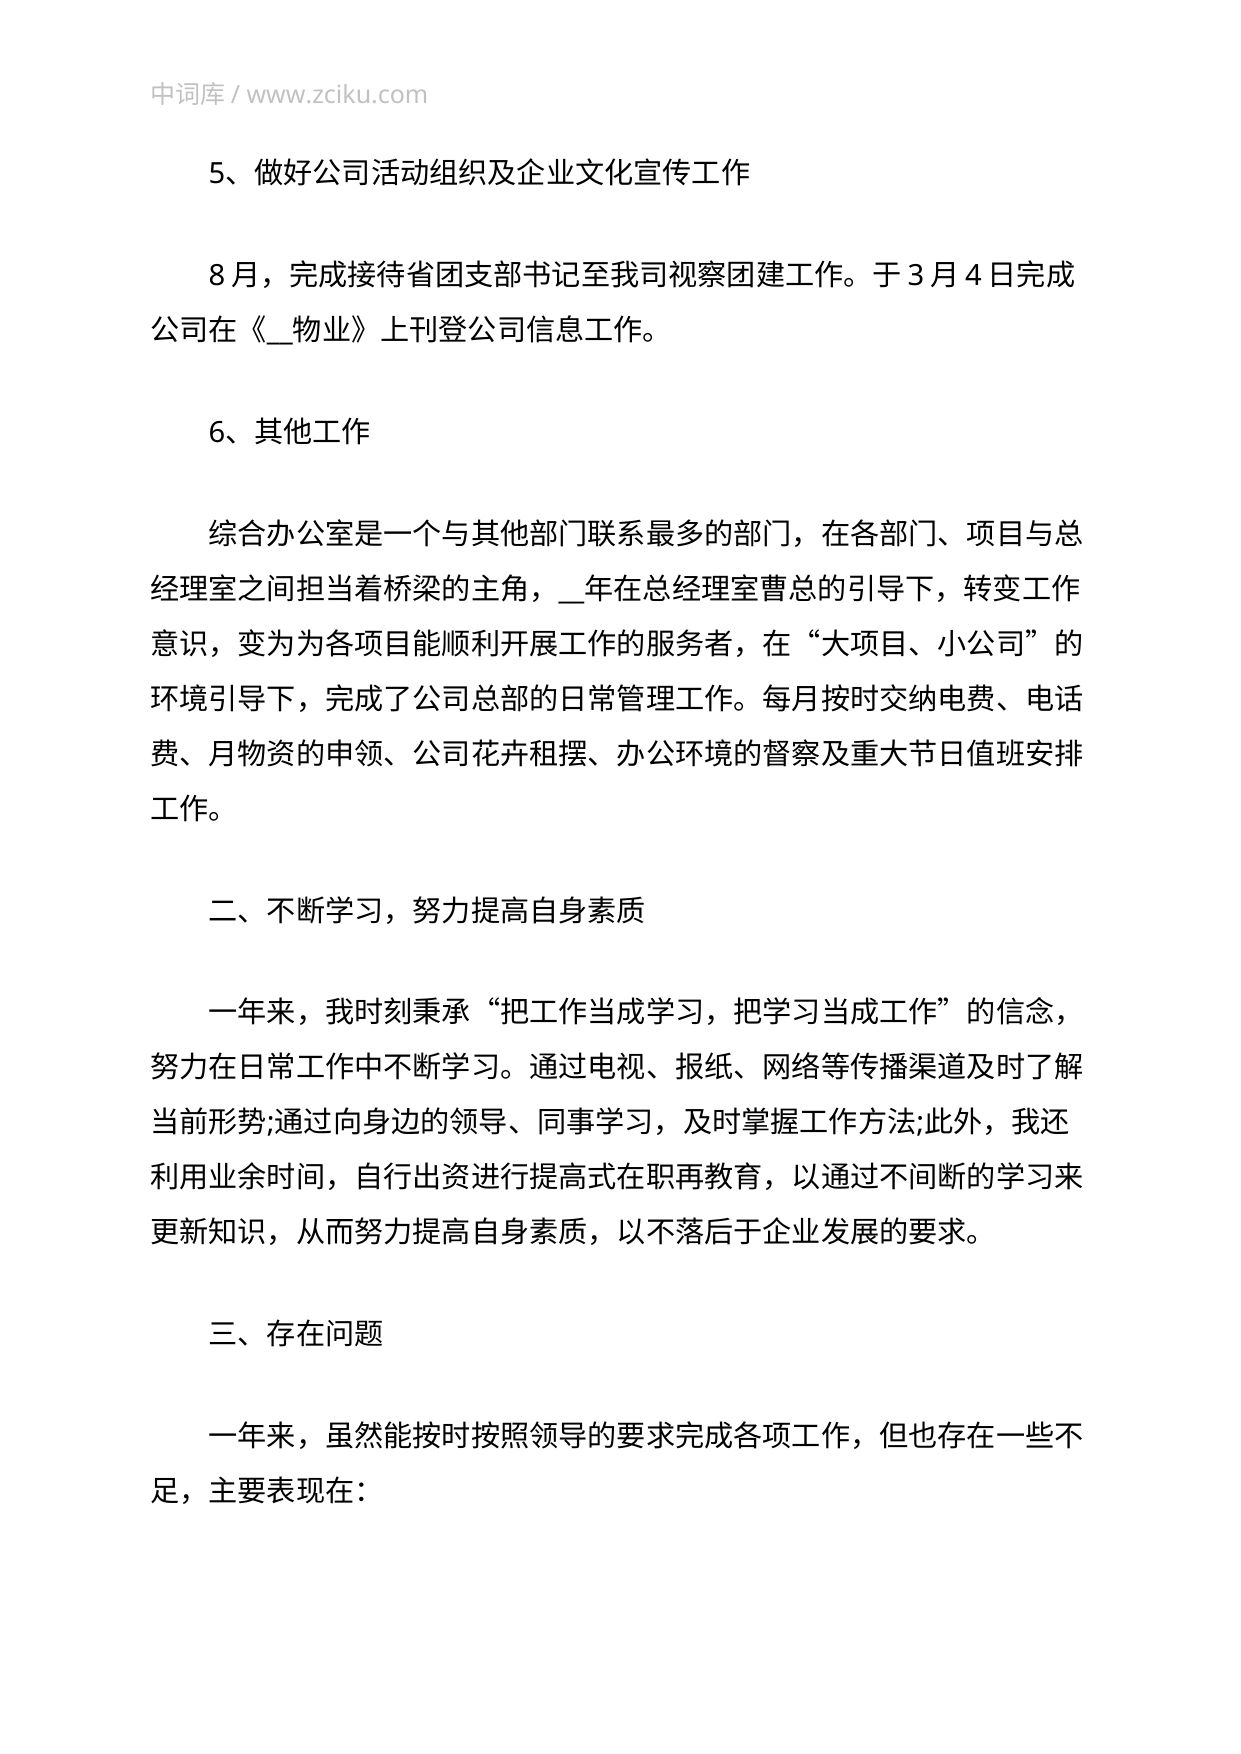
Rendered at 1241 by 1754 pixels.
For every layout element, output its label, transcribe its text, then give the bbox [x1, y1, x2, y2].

text 三、存在问题 [150, 1311, 1090, 1353]
text 一年来，我时刻秉承“把工作当成学习，把学习当成工作”的信念，努力在日常工作中不断学习。通过电视、报纸、网络等传播渠道及时了解当前形势;通过向身边的领导、同事学习，及时掌握工作方法;此外，我还利用业余时间，自行出资进行提高式在职再教育，以通过不间断的学习来更新知识，从而努力提高自身素质，以不落后于企业发展的要求。 [150, 989, 1090, 1251]
text 6、其他工作 [150, 409, 1090, 451]
text 二、不断学习，努力提高自身素质 [150, 887, 1090, 929]
text 综合办公室是一个与其他部门联系最多的部门，在各部门、项目与总经理室之间担当着桥梁的主角，__年在总经理室曹总的引导下，转变工作意识，变为为各项目能顺利开展工作的服务者，在“大项目、小公司”的环境引导下，完成了公司总部的日常管理工作。每月按时交纳电费、电话费、月物资的申领、公司花卉租摆、办公环境的督察及重大节日值班安排工作。 [150, 511, 1090, 828]
text 5、做好公司活动组织及企业文化宣传工作 [150, 150, 1090, 192]
text 一年来，虽然能按时按照领导的要求完成各项工作，但也存在一些不足，主要表现在： [150, 1412, 1090, 1509]
text 8月，完成接待省团支部书记至我司视察团建工作。于3月4日完成公司在《__物业》上刊登公司信息工作。 [150, 252, 1090, 349]
